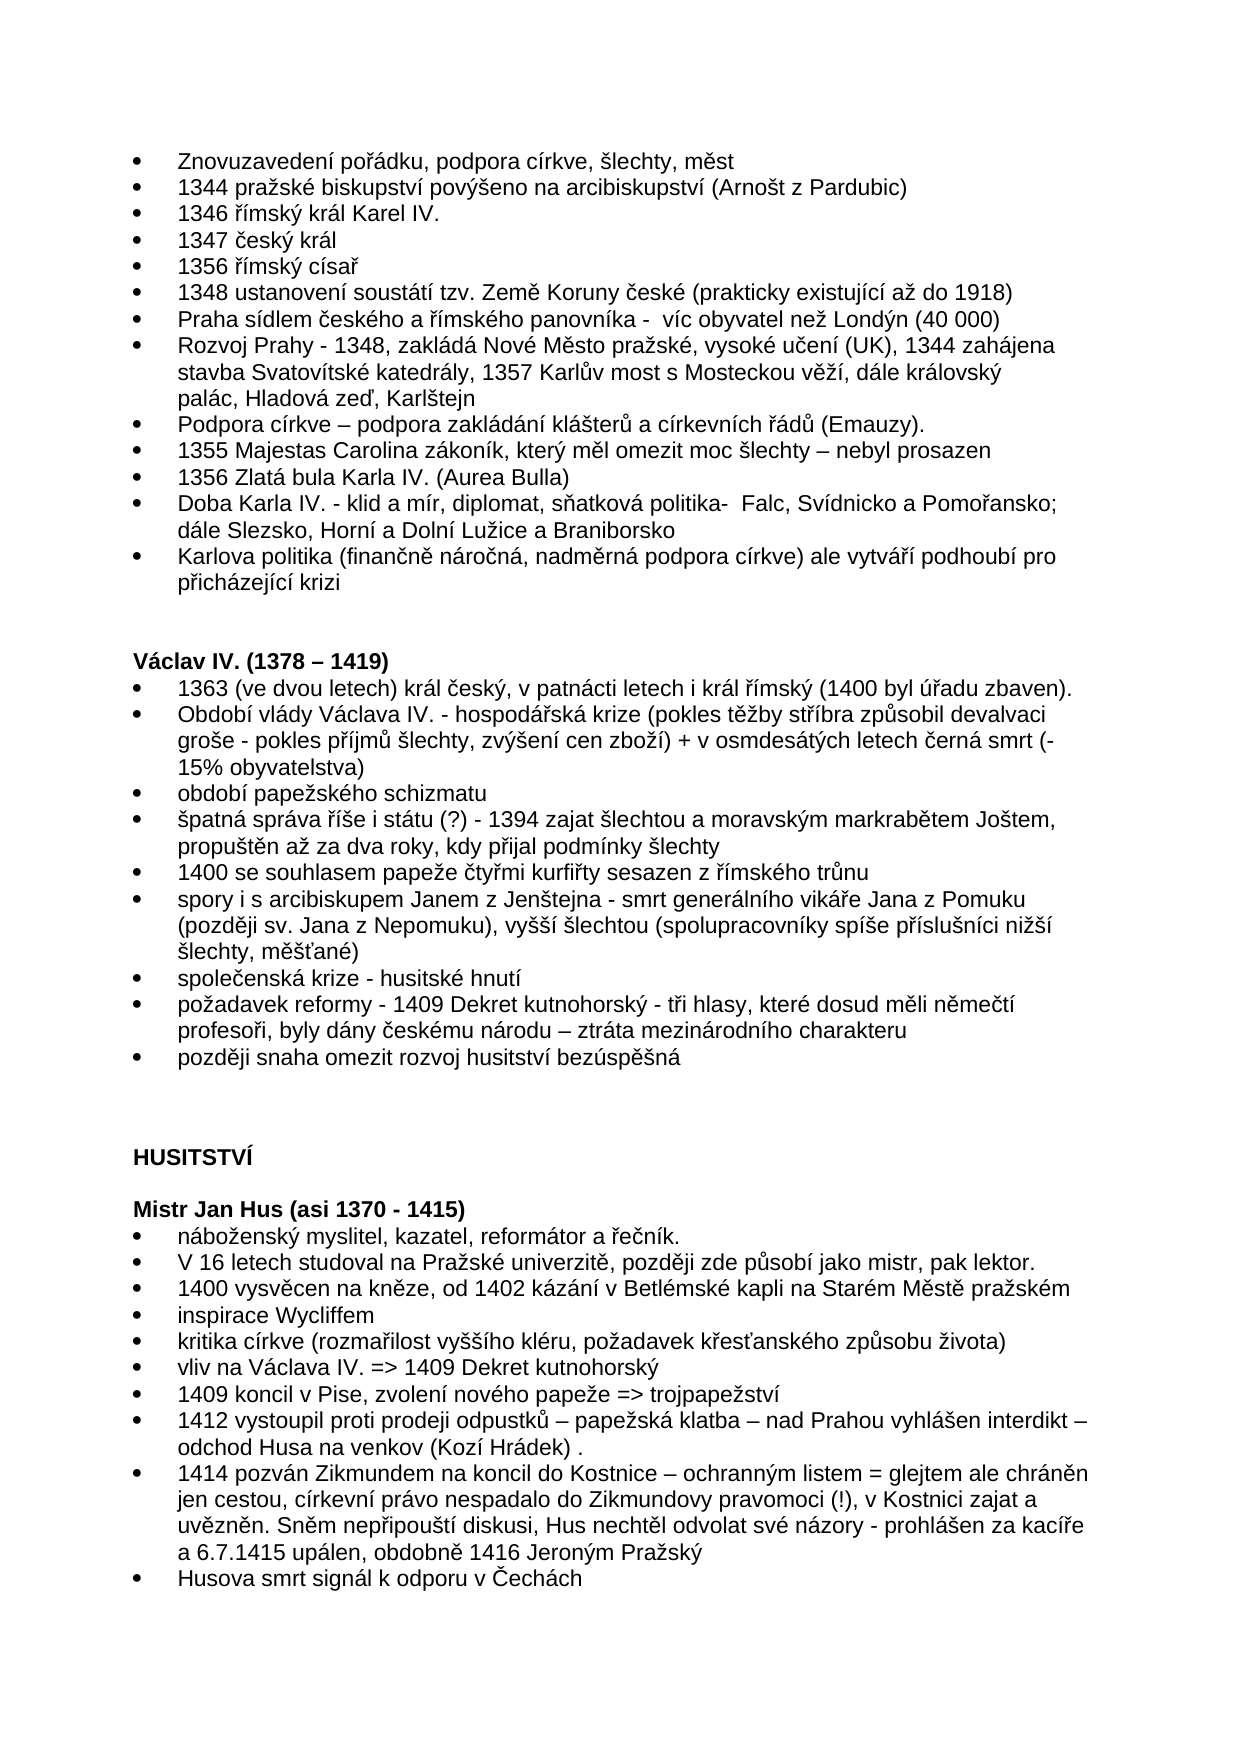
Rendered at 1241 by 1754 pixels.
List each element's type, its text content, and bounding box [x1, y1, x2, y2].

list špatná správa říše i státu (?) - 1394 zajat šlechtou a moravským markrabětem Joštem, propuštěn až za dva roky, kdy přijal podmínky šlechty [133, 806, 1093, 859]
list 1356 Zlatá bula Karla IV. (Aurea Bulla) [133, 464, 1093, 490]
list náboženský myslitel, kazatel, reformátor a řečník. [133, 1223, 1093, 1249]
list 1412 vystoupil proti prodeji odpustků – papežská klatba – nad Prahou vyhlášen interdikt – odchod Husa na venkov (Kozí Hrádek) . [133, 1407, 1093, 1460]
list spory i s arcibiskupem Janem z Jenštejna - smrt generálního vikáře Jana z Pomuku (později sv. Jana z Nepomuku), vyšší šlechtou (spolupracovníky spíše příslušníci nižší šlechty, měšťané) [133, 886, 1093, 964]
list 1355 Majestas Carolina zákoník, který měl omezit moc šlechty – nebyl prosazen [133, 437, 1093, 464]
list Praha sídlem českého a římského panovníka - víc obyvatel než Londýn (40 000) [133, 306, 1093, 332]
list Husova smrt signál k odporu v Čechách [133, 1565, 1093, 1592]
list společenská krize - husitské hnutí [133, 964, 1093, 991]
list 1414 pozván Zikmundem na koncil do Kostnice – ochranným listem = glejtem ale chráněn jen cestou, církevní právo nespadalo do Zikmundovy pravomoci (!), v Kostnici zajat a uvězněn. Sněm nepřipouští diskusi, Hus nechtěl odvolat své názory - prohlášen za kacíře a 6.7.1415 upálen, obdobně 1416 Jeroným Pražský [133, 1460, 1093, 1565]
list kritika církve (rozmařilost vyššího kléru, požadavek křesťanského způsobu života) [133, 1328, 1093, 1354]
list 1400 se souhlasem papeže čtyřmi kurfiřty sesazen z římského trůnu [133, 859, 1093, 886]
list 1347 český král [133, 227, 1093, 253]
text Václav IV. (1378 – 1419) [133, 648, 1093, 675]
list 1348 ustanovení soustátí tzv. Země Koruny české (prakticky existující až do 1918) [133, 279, 1093, 306]
list Období vlády Václava IV. - hospodářská krize (pokles těžby stříbra způsobil devalvaci groše - pokles příjmů šlechty, zvýšení cen zboží) + v osmdesátých letech černá smrt (-15% obyvatelstva) [133, 701, 1093, 780]
list inspirace Wycliffem [133, 1302, 1093, 1328]
list Karlova politika (finančně náročná, nadměrná podpora církve) ale vytváří podhoubí pro přicházející krizi [133, 543, 1093, 596]
title Mistr Jan Hus (asi 1370 - 1415) [133, 1196, 1093, 1223]
list V 16 letech studoval na Pražské univerzitě, později zde působí jako mistr, pak lektor. [133, 1249, 1093, 1275]
list Doba Karla IV. - klid a mír, diplomat, sňatková politika- Falc, Svídnicko a Pomořansko; dále Slezsko, Horní a Dolní Lužice a Braniborsko [133, 490, 1093, 543]
list Rozvoj Prahy - 1348, zakládá Nové Město pražské, vysoké učení (UK), 1344 zahájena stavba Svatovítské katedrály, 1357 Karlův most s Mosteckou věží, dále královský palác, Hladová zeď, Karlštejn [133, 332, 1093, 411]
list 1409 koncil v Pise, zvolení nového papeže => trojpapežství [133, 1381, 1093, 1407]
list 1356 římský císař [133, 253, 1093, 279]
text HUSITSTVÍ [133, 1143, 1093, 1170]
list 1344 pražské biskupství povýšeno na arcibiskupství (Arnošt z Pardubic) [133, 174, 1093, 200]
list období papežského schizmatu [133, 780, 1093, 806]
list později snaha omezit rozvoj husitství bezúspěšná [133, 1044, 1093, 1070]
list Podpora církve – podpora zakládání klášterů a církevních řádů (Emauzy). [133, 411, 1093, 437]
list vliv na Václava IV. => 1409 Dekret kutnohorský [133, 1354, 1093, 1381]
list 1400 vysvěcen na kněze, od 1402 kázání v Betlémské kapli na Starém Městě pražském [133, 1275, 1093, 1302]
list 1363 (ve dvou letech) král český, v patnácti letech i král římský (1400 byl úřadu zbaven). [133, 675, 1093, 701]
list 1346 římský král Karel IV. [133, 200, 1093, 227]
list Znovuzavedení pořádku, podpora církve, šlechty, měst [133, 148, 1093, 174]
list požadavek reformy - 1409 Dekret kutnohorský - tři hlasy, které dosud měli němečtí profesoři, byly dány českému národu – ztráta mezinárodního charakteru [133, 991, 1093, 1044]
